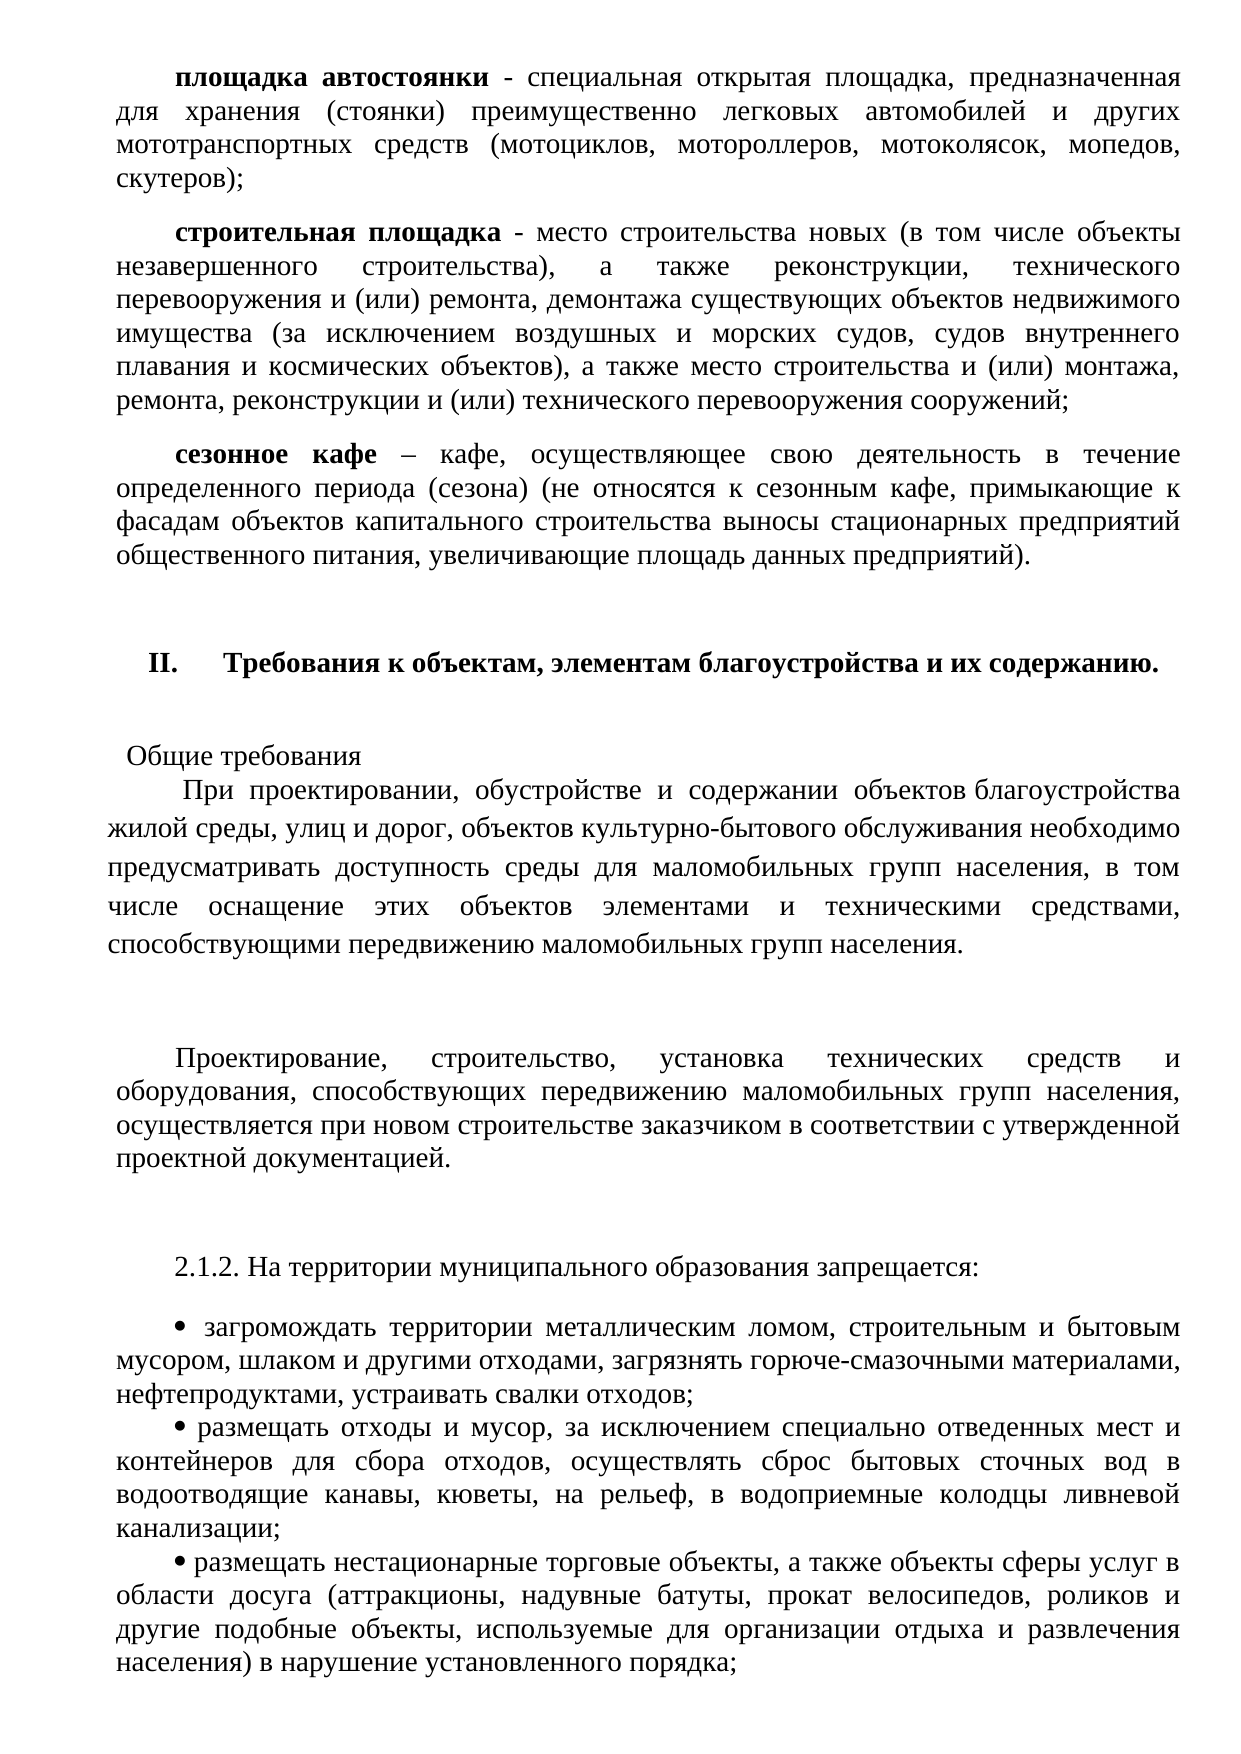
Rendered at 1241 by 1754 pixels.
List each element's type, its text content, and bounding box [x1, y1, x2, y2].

list загромождать территории металлическим ломом, строительным и бытовым мусором, шлаком и другими отходами, загрязнять горюче-смазочными материалами, нефтепродуктами, устраивать свалки отходов; [116, 1309, 1181, 1409]
text 2.1.2. На территории муниципального образования запрещается: [174, 1249, 1181, 1283]
list Требования к объектам, элементам благоустройства и их содержанию. [126, 646, 1181, 679]
text Проектирование, строительство, установка технических средств и оборудования, способствующих передвижению маломобильных групп населения, осуществляется при новом строительстве заказчиком в соответствии с утвержденной проектной документацией. [116, 1040, 1181, 1174]
text При проектировании, обустройстве и содержании объектов благоустройства жилой среды, улиц и дорог, объектов культурно-бытового обслуживания необходимо предусматривать доступность среды для маломобильных групп населения, в том числе оснащение этих объектов элементами и техническими средствами, способствующими передвижению маломобильных групп населения. [107, 772, 1181, 960]
list размещать отходы и мусор, за исключением специально отведенных мест и контейнеров для сбора отходов, осуществлять сброс бытовых сточных вод в водоотводящие канавы, кюветы, на рельеф, в водоприемные колодцы ливневой канализации; [116, 1409, 1181, 1544]
list Общие требования [89, 738, 1181, 772]
list размещать нестационарные торговые объекты, а также объекты сферы услуг в области досуга (аттракционы, надувные батуты, прокат велосипедов, роликов и другие подобные объекты, используемые для организации отдыха и развлечения населения) в нарушение установленного порядка; [116, 1544, 1181, 1678]
text строительная площадка - место строительства новых (в том числе объекты незавершенного строительства), а также реконструкции, технического перевооружения и (или) ремонта, демонтажа существующих объектов недвижимого имущества (за исключением воздушных и морских судов, судов внутреннего плавания и космических объектов), а также место строительства и (или) монтажа, ремонта, реконструкции и (или) технического перевооружения сооружений; [116, 214, 1181, 415]
text сезонное кафе – кафе, осуществляющее свою деятельность в течение определенного периода (сезона) (не относятся к сезонным кафе, примыкающие к фасадам объектов капитального строительства выносы стационарных предприятий общественного питания, увеличивающие площадь данных предприятий). [116, 436, 1181, 570]
text площадка автостоянки - специальная открытая площадка, предназначенная для хранения (стоянки) преимущественно легковых автомобилей и других мототранспортных средств (мотоциклов, мотороллеров, мотоколясок, мопедов, скутеров); [116, 59, 1181, 193]
